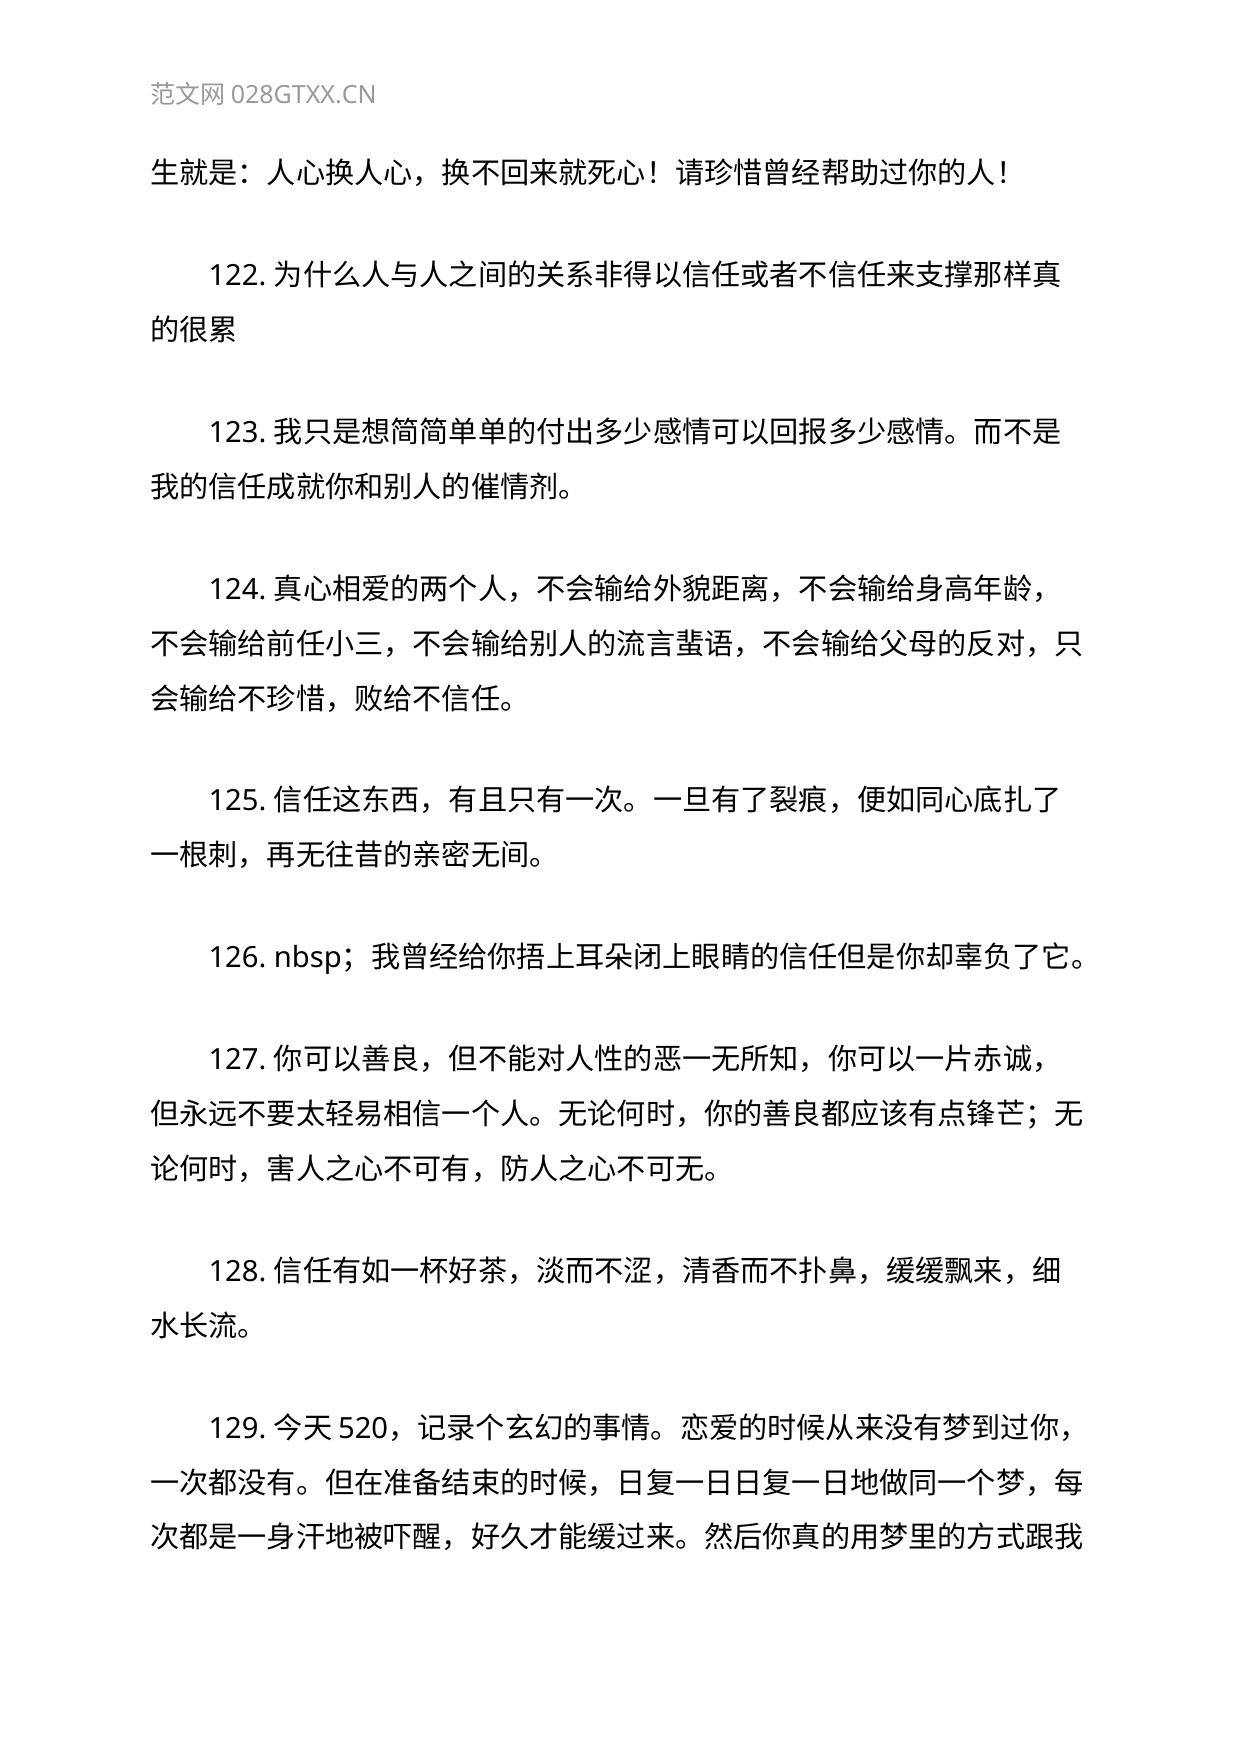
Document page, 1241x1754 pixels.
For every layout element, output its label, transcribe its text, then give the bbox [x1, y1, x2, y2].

text 122. 为什么人与人之间的关系非得以信任或者不信任来支撑那样真的很累 [150, 252, 1090, 349]
text 124. 真心相爱的两个人，不会输给外貌距离，不会输给身高年龄，不会输给前任小三，不会输给别人的流言蜚语，不会输给父母的反对，只会输给不珍惜，败给不信任。 [150, 565, 1090, 717]
text 127. 你可以善良，但不能对人性的恶一无所知，你可以一片赤诚，但永远不要太轻易相信一个人。无论何时，你的善良都应该有点锋芒；无论何时，害人之心不可有，防人之心不可无。 [150, 1036, 1090, 1188]
text 128. 信任有如一杯好茶，淡而不涩，清香而不扑鼻，缓缓飘来，细水长流。 [150, 1247, 1090, 1345]
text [150, 1404, 1090, 1556]
text 125. 信任这东西，有且只有一次。一旦有了裂痕，便如同心底扎了一根刺，再无往昔的亲密无间。 [150, 777, 1090, 874]
text 126. nbsp；我曾经给你捂上耳朵闭上眼睛的信任但是你却辜负了它。 [150, 934, 1090, 976]
text 123. 我只是想简简单单的付出多少感情可以回报多少感情。而不是我的信任成就你和别人的催情剂。 [150, 408, 1090, 506]
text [150, 150, 1090, 192]
